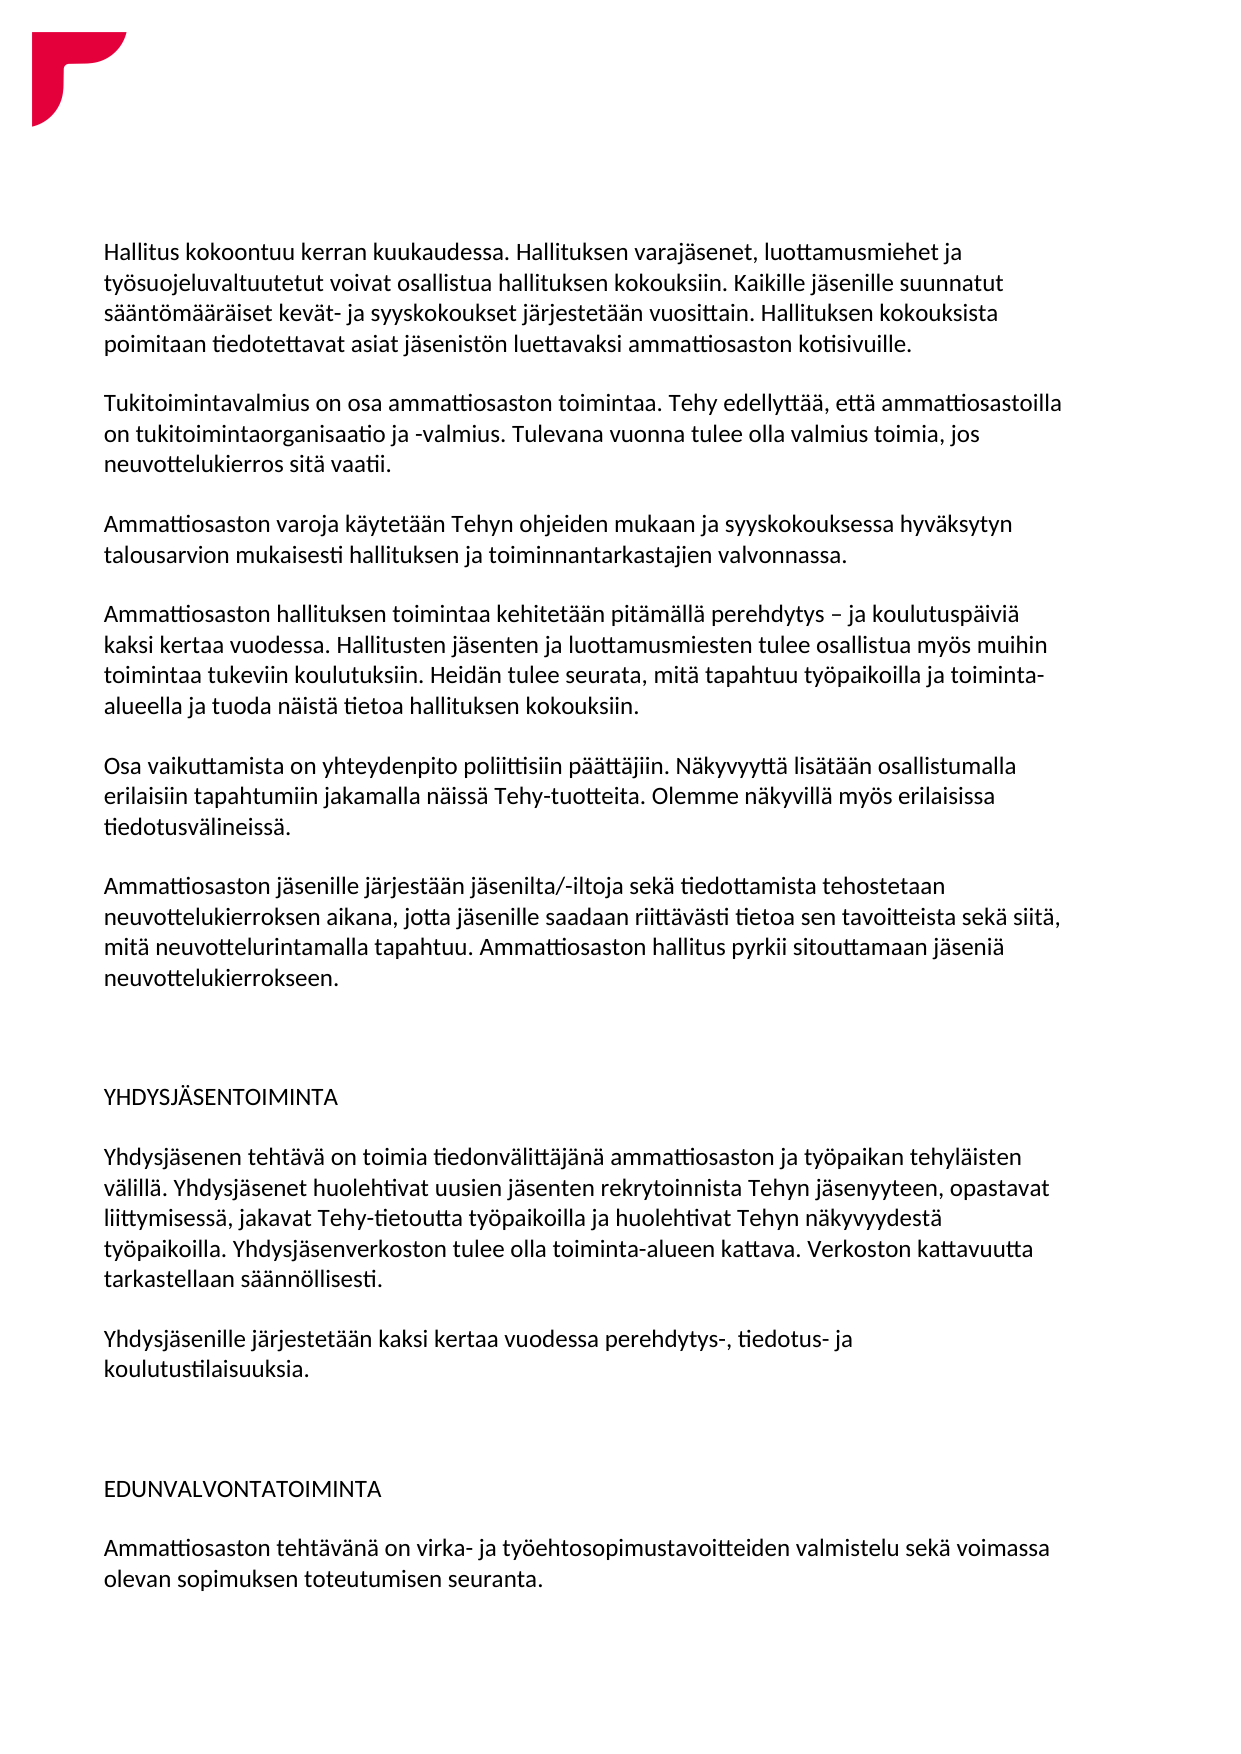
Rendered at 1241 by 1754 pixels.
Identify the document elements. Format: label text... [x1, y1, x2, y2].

text Ammattiosaston jäsenille järjestään jäsenilta/-iltoja sekä tiedottamista tehostetaan neuvottelukierroksen aikana, jotta jäsenille saadaan riittävästi tietoa sen tavoitteista sekä siitä, mitä neuvottelurintamalla tapahtuu. Ammattiosaston hallitus pyrkii sitouttamaan jäseniä neuvottelukierrokseen. [103, 871, 1063, 993]
text Ammattiosaston tehtävänä on virka- ja työehtosopimustavoitteiden valmistelu sekä voimassa olevan sopimuksen toteutumisen seuranta. [103, 1532, 1063, 1593]
text YHDYSJÄSENTOIMINTA [103, 1081, 1063, 1112]
text Yhdysjäsenen tehtävä on toimia tiedonvälittäjänä ammattiosaston ja työpaikan tehyläisten välillä. Yhdysjäsenet huolehtivat uusien jäsenten rekrytoinnista Tehyn jäsenyyteen, opastavat liittymisessä, jakavat Tehy-tietoutta työpaikoilla ja huolehtivat Tehyn näkyvyydestä työpaikoilla. Yhdysjäsenverkoston tulee olla toiminta-alueen kattava. Verkoston kattavuutta tarkastellaan säännöllisesti. [103, 1141, 1063, 1294]
text Hallitus kokoontuu kerran kuukaudessa. Hallituksen varajäsenet, luottamusmiehet ja työsuojeluvaltuutetut voivat osallistua hallituksen kokouksiin. Kaikille jäsenille suunnatut sääntömääräiset kevät- ja syyskokoukset järjestetään vuosittain. Hallituksen kokouksista poimitaan tiedotettavat asiat jäsenistön luettavaksi ammattiosaston kotisivuille. [103, 236, 1063, 358]
text Tukitoimintavalmius on osa ammattiosaston toimintaa. Tehy edellyttää, että ammattiosastoilla on tukitoimintaorganisaatio ja -valmius. Tulevana vuonna tulee olla valmius toimia, jos neuvottelukierros sitä vaatii. [103, 388, 1063, 479]
text Ammattiosaston hallituksen toimintaa kehitetään pitämällä perehdytys – ja koulutuspäiviä kaksi kertaa vuodessa. Hallitusten jäsenten ja luottamusmiesten tulee osallistua myös muihin toimintaa tukeviin koulutuksiin. Heidän tulee seurata, mitä tapahtuu työpaikoilla ja toiminta-alueella ja tuoda näistä tietoa hallituksen kokouksiin. [103, 598, 1063, 721]
text Yhdysjäsenille järjestetään kaksi kertaa vuodessa perehdytys-, tiedotus- ja koulutustilaisuuksia. [103, 1323, 1063, 1384]
picture [0, 0, 1240, 268]
text Ammattiosaston varoja käytetään Tehyn ohjeiden mukaan ja syyskokouksessa hyväksytyn talousarvion mukaisesti hallituksen ja toiminnantarkastajien valvonnassa. [103, 508, 1063, 569]
text EDUNVALVONTATOIMINTA [103, 1473, 1063, 1503]
text Osa vaikuttamista on yhteydenpito poliittisiin päättäjiin. Näkyvyyttä lisätään osallistumalla erilaisiin tapahtumiin jakamalla näissä Tehy-tuotteita. Olemme näkyvillä myös erilaisissa tiedotusvälineissä. [103, 750, 1063, 841]
